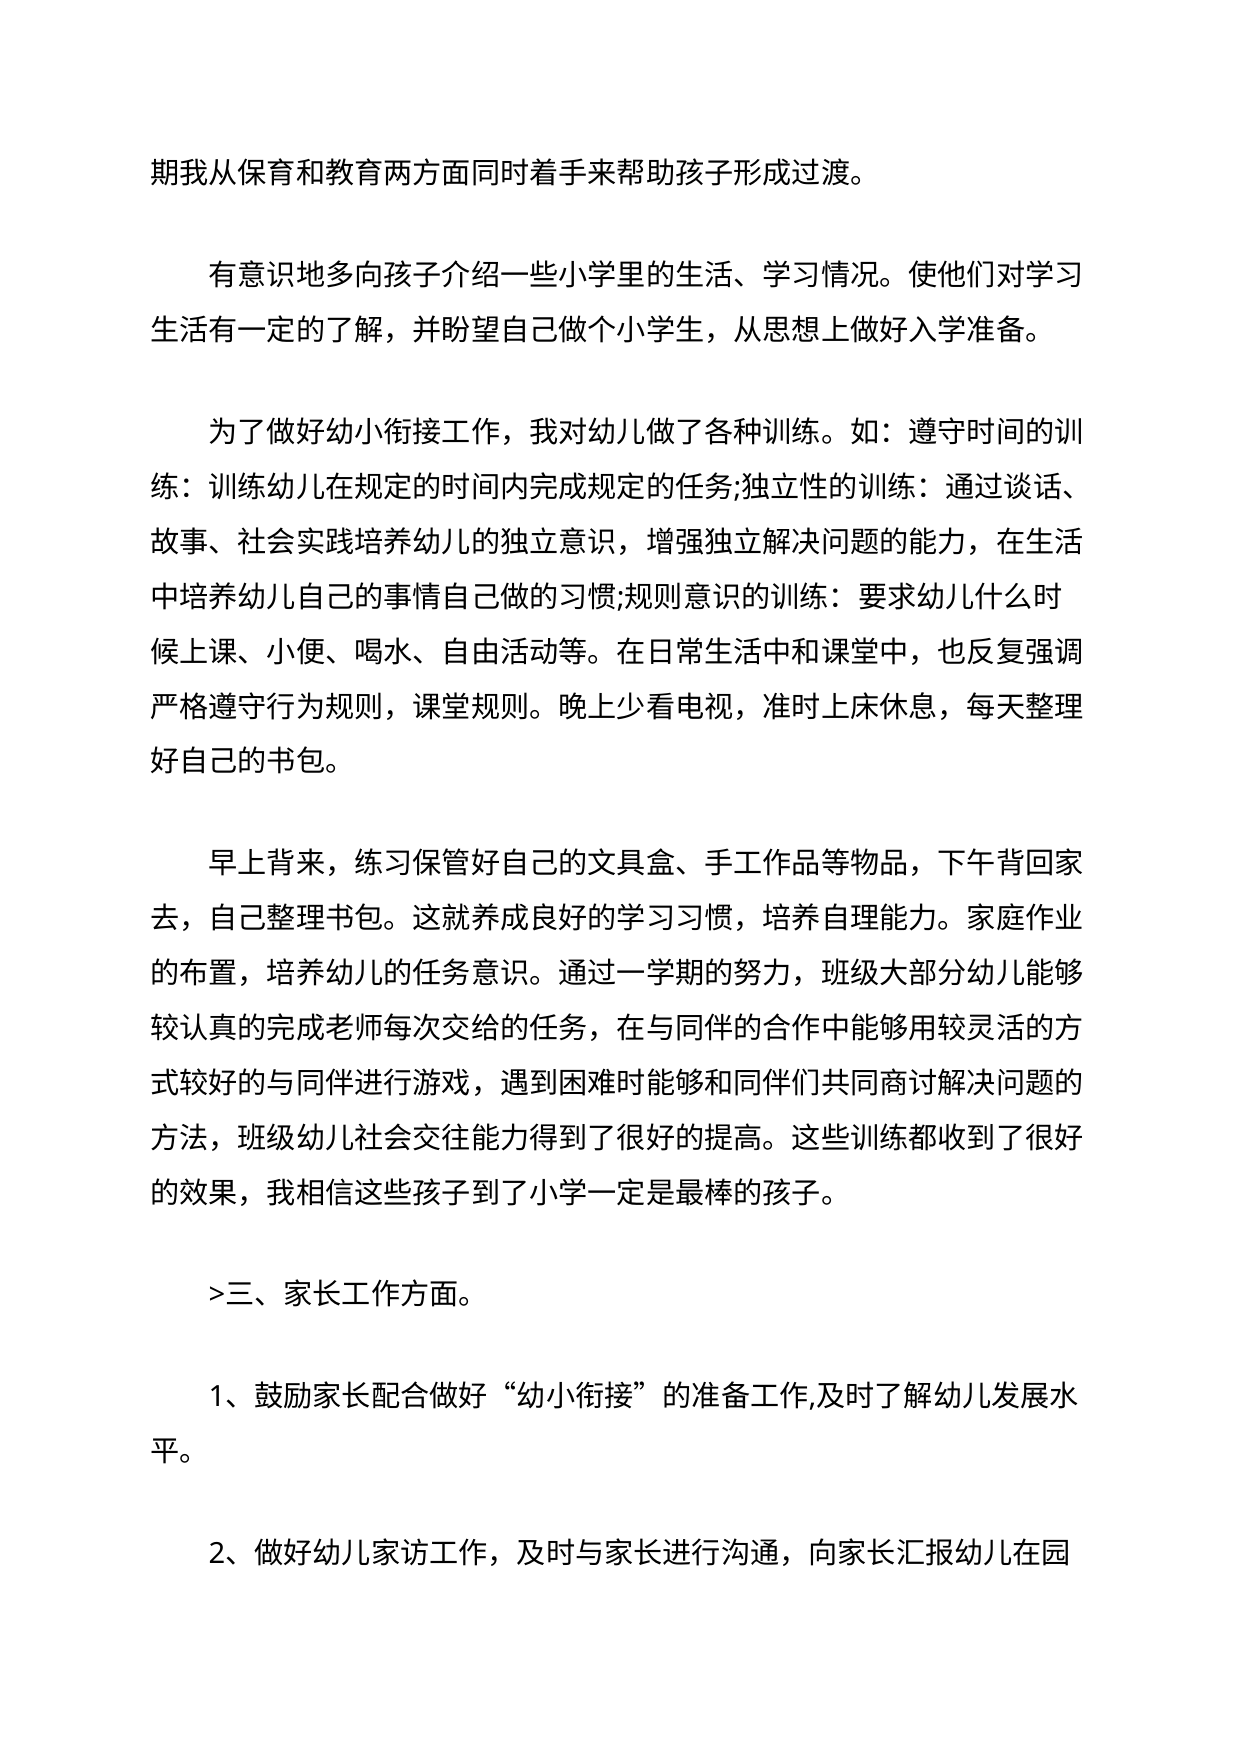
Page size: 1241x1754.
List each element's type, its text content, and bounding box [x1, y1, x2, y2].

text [150, 1530, 1090, 1572]
text 有意识地多向孩子介绍一些小学里的生活、学习情况。使他们对学习生活有一定的了解，并盼望自己做个小学生，从思想上做好入学准备。 [150, 252, 1090, 349]
text 1、鼓励家长配合做好“幼小衔接”的准备工作,及时了解幼儿发展水平。 [150, 1373, 1090, 1470]
text >三、家长工作方面。 [150, 1271, 1090, 1313]
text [150, 150, 1090, 192]
text 早上背来，练习保管好自己的文具盒、手工作品等物品，下午背回家去，自己整理书包。这就养成良好的学习习惯，培养自理能力。家庭作业的布置，培养幼儿的任务意识。通过一学期的努力，班级大部分幼儿能够较认真的完成老师每次交给的任务，在与同伴的合作中能够用较灵活的方式较好的与同伴进行游戏，遇到困难时能够和同伴们共同商讨解决问题的方法，班级幼儿社会交往能力得到了很好的提高。这些训练都收到了很好的效果，我相信这些孩子到了小学一定是最棒的孩子。 [150, 840, 1090, 1211]
text 为了做好幼小衔接工作，我对幼儿做了各种训练。如：遵守时间的训练：训练幼儿在规定的时间内完成规定的任务;独立性的训练：通过谈话、故事、社会实践培养幼儿的独立意识，增强独立解决问题的能力，在生活中培养幼儿自己的事情自己做的习惯;规则意识的训练：要求幼儿什么时候上课、小便、喝水、自由活动等。在日常生活中和课堂中，也反复强调严格遵守行为规则，课堂规则。晚上少看电视，准时上床休息，每天整理好自己的书包。 [150, 408, 1090, 780]
